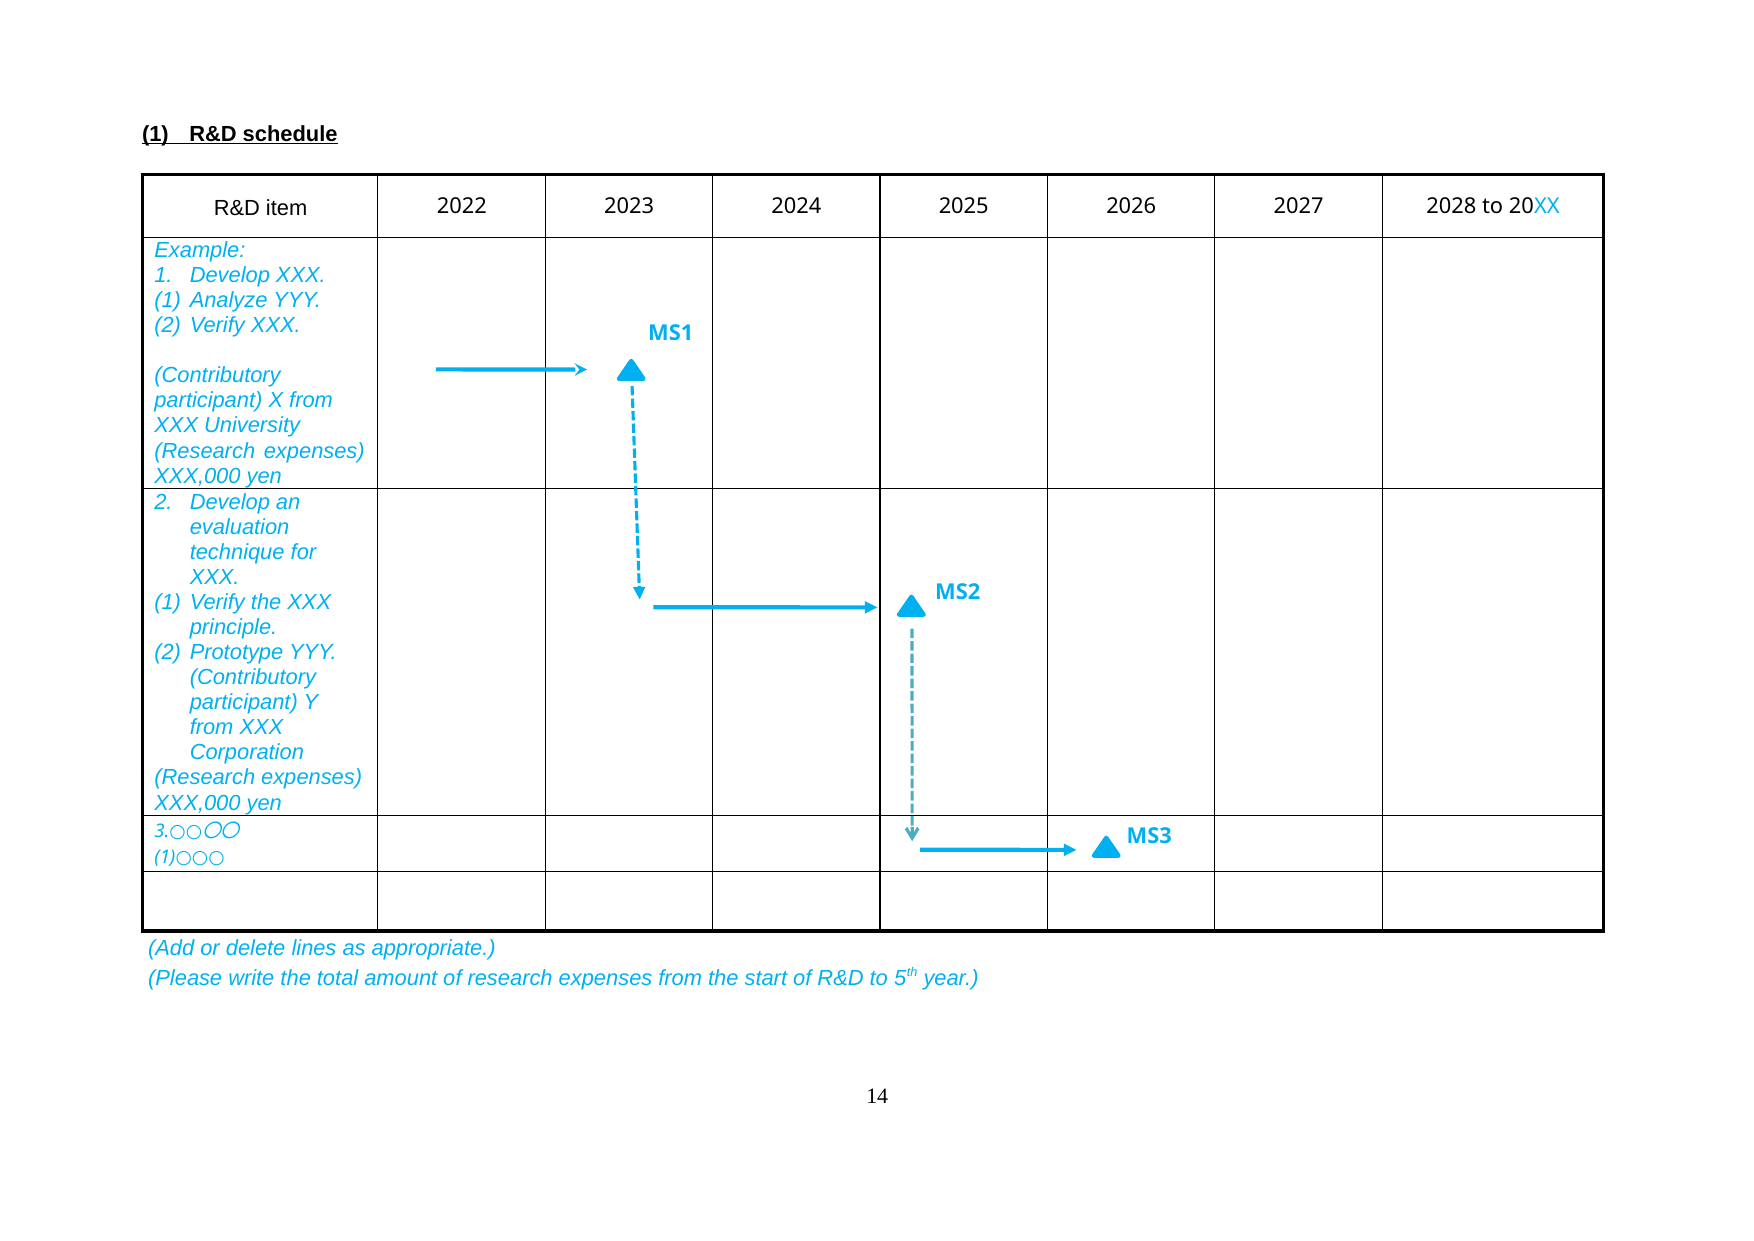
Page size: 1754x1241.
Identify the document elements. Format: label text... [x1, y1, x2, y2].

table_cell 2. Develop an evaluation technique for XXX. (1) Verify the XXX principle. (2) Prototype YYY. (Contributory participant) Y from XXX Corporation (Research expenses) XXX,000 yen [144, 489, 377, 815]
table_cell [1215, 238, 1382, 488]
table_cell [1215, 872, 1382, 929]
subtitle (1) R&D schedule [142, 118, 1612, 148]
table_cell [378, 238, 545, 488]
table_cell Example: 1. Develop XXX. (1) Analyze YYY. (2) Verify XXX. (Contributory participant) X from XXX University (Research expenses) XXX,000 yen [144, 238, 377, 488]
table_cell [1215, 489, 1382, 815]
text (Please write the total amount of research expenses from the start of R&D to 5th year.) [142, 962, 1612, 991]
table_cell [1048, 816, 1214, 871]
table_header 2027 [1215, 176, 1382, 237]
table_cell [1383, 816, 1602, 871]
table_cell 3.○○〇〇 (1)○○○ [144, 816, 377, 871]
table_cell [713, 489, 879, 815]
table_cell [1048, 872, 1214, 929]
table_cell [881, 238, 1047, 488]
table_cell [713, 872, 879, 929]
table_cell [881, 489, 1047, 815]
table_cell [546, 489, 712, 815]
text (Add or delete lines as appropriate.) [142, 932, 1612, 962]
table_cell [144, 872, 377, 929]
table_cell [881, 872, 1047, 929]
table_cell [881, 816, 1047, 871]
table_header 2026 [1048, 176, 1214, 237]
table_header R&D item [144, 176, 377, 237]
table_header 2024 [713, 176, 879, 237]
table_cell [1215, 816, 1382, 871]
table_header 2025 [881, 176, 1047, 237]
table_cell [1383, 872, 1602, 929]
table_header 2022 [378, 176, 545, 237]
table_cell [713, 238, 879, 488]
table_cell [546, 872, 712, 929]
table_cell [1048, 489, 1214, 815]
table_cell [546, 816, 712, 871]
table_cell [1383, 489, 1602, 815]
table_header 2023 [546, 176, 712, 237]
table_header 2028 to 20XX [1383, 176, 1602, 237]
table_cell [1383, 238, 1602, 488]
table_cell [713, 816, 879, 871]
table_cell [378, 872, 545, 929]
table_cell [378, 816, 545, 871]
table_cell [546, 238, 712, 488]
table_cell [1048, 238, 1214, 488]
table_cell [378, 489, 545, 815]
